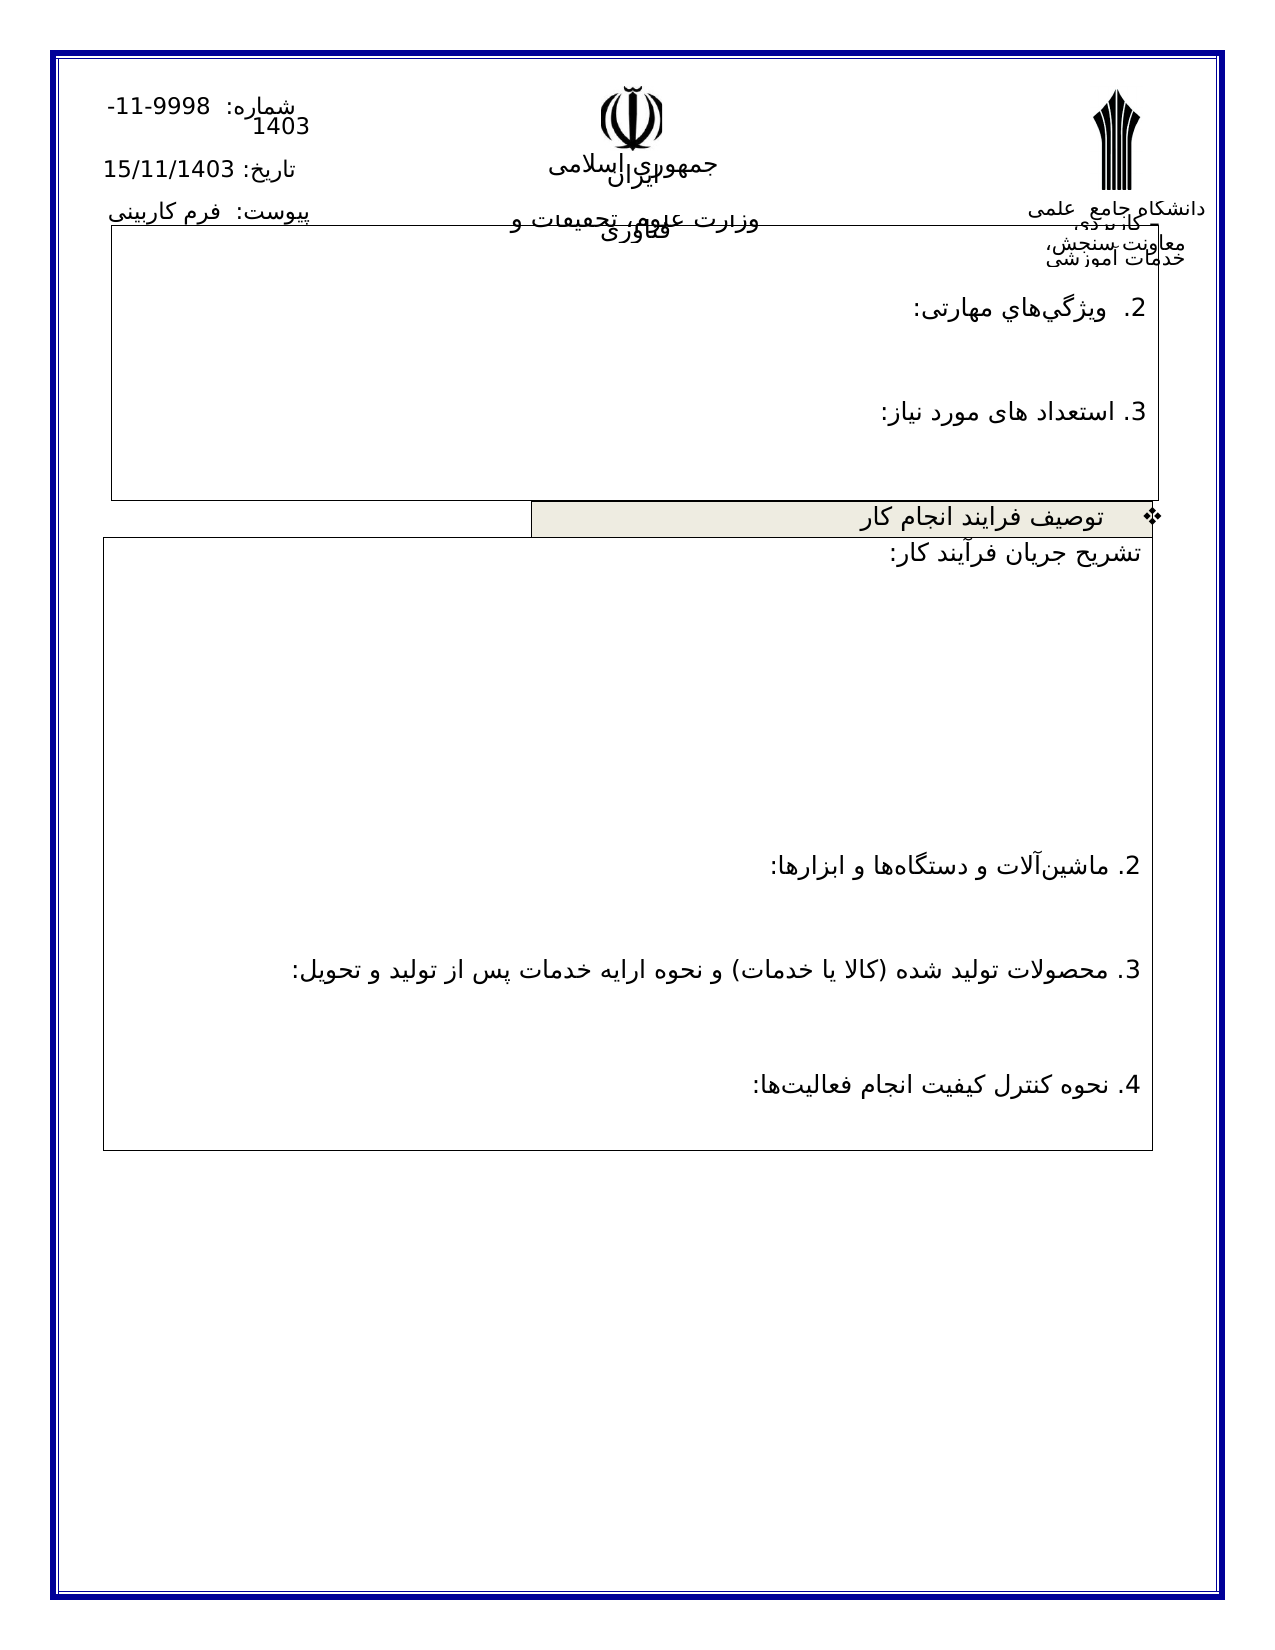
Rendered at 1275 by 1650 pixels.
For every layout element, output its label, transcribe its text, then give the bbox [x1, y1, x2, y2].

picture [1089, 86, 1143, 190]
table_cell تشريح جريان فرآيند کار: 2. ماشين‌آلات و دستگاه‌ها و ابزارها: 3. محصولات توليد شده (کالا يا خدمات) و نحوه ارايه خدمات پس از توليد و تحويل: 4. نحوه کنترل کيفيت انجام فعاليت‌ها: [104, 538, 1152, 1150]
table_cell 1. ويژگي‌هاي جسمانی: 2. ويژگي‌هاي مهارتی: 3. استعداد های مورد نیاز: [112, 226, 1158, 500]
table_header [104, 501, 531, 537]
picture [599, 86, 662, 148]
table_header توصيف فرایند انجام کار [532, 502, 1152, 537]
